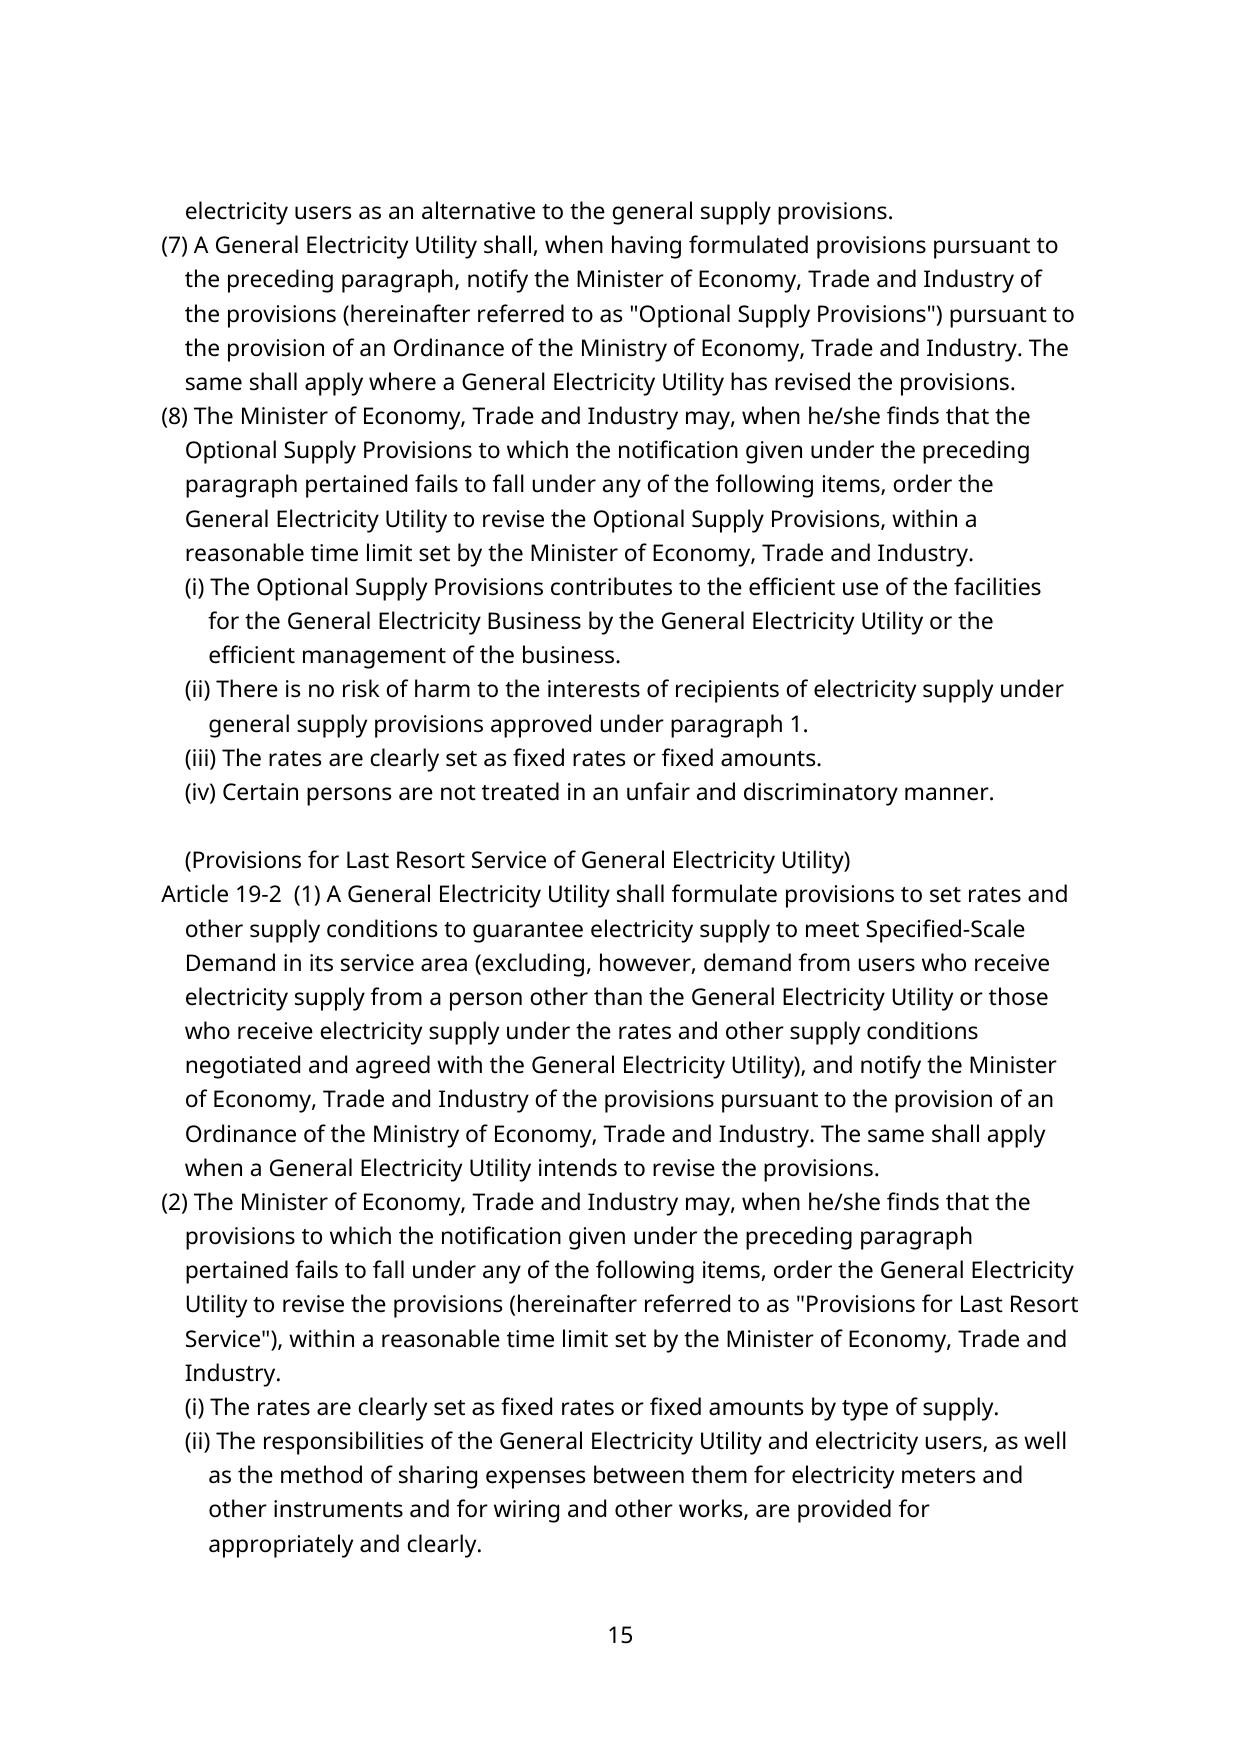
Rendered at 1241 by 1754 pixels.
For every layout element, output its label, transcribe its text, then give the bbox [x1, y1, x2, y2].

text Article 19-2 (1) A General Electricity Utility shall formulate provisions to set rates and other supply conditions to guarantee electricity supply to meet Specified-Scale Demand in its service area (excluding, however, demand from users who receive electricity supply from a person other than the General Electricity Utility or those who receive electricity supply under the rates and other supply conditions negotiated and agreed with the General Electricity Utility), and notify the Minister of Economy, Trade and Industry of the provisions pursuant to the provision of an Ordinance of the Ministry of Economy, Trade and Industry. The same shall apply when a General Electricity Utility intends to revise the provisions. [161, 877, 1079, 1184]
text (ii) There is no risk of harm to the interests of recipients of electricity supply under general supply provisions approved under paragraph 1. [184, 672, 1079, 740]
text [161, 194, 1079, 228]
text (7) A General Electricity Utility shall, when having formulated provisions pursuant to the preceding paragraph, notify the Minister of Economy, Trade and Industry of the provisions (hereinafter referred to as "Optional Supply Provisions") pursuant to the provision of an Ordinance of the Ministry of Economy, Trade and Industry. The same shall apply where a General Electricity Utility has revised the provisions. [161, 228, 1079, 399]
text (iii) The rates are clearly set as fixed rates or fixed amounts. [184, 740, 1079, 774]
text (ii) The responsibilities of the General Electricity Utility and electricity users, as well as the method of sharing expenses between them for electricity meters and other instruments and for wiring and other works, are provided for appropriately and clearly. [184, 1424, 1079, 1560]
text (Provisions for Last Resort Service of General Electricity Utility) [184, 843, 1079, 877]
text (i) The rates are clearly set as fixed rates or fixed amounts by type of supply. [184, 1389, 1079, 1424]
text (2) The Minister of Economy, Trade and Industry may, when he/she finds that the provisions to which the notification given under the preceding paragraph pertained fails to fall under any of the following items, order the General Electricity Utility to revise the provisions (hereinafter referred to as "Provisions for Last Resort Service"), within a reasonable time limit set by the Minister of Economy, Trade and Industry. [161, 1184, 1079, 1389]
text (i) The Optional Supply Provisions contributes to the efficient use of the facilities for the General Electricity Business by the General Electricity Utility or the efficient management of the business. [184, 569, 1079, 672]
text (iv) Certain persons are not treated in an unfair and discriminatory manner. [184, 774, 1079, 809]
text (8) The Minister of Economy, Trade and Industry may, when he/she finds that the Optional Supply Provisions to which the notification given under the preceding paragraph pertained fails to fall under any of the following items, order the General Electricity Utility to revise the Optional Supply Provisions, within a reasonable time limit set by the Minister of Economy, Trade and Industry. [161, 399, 1079, 569]
